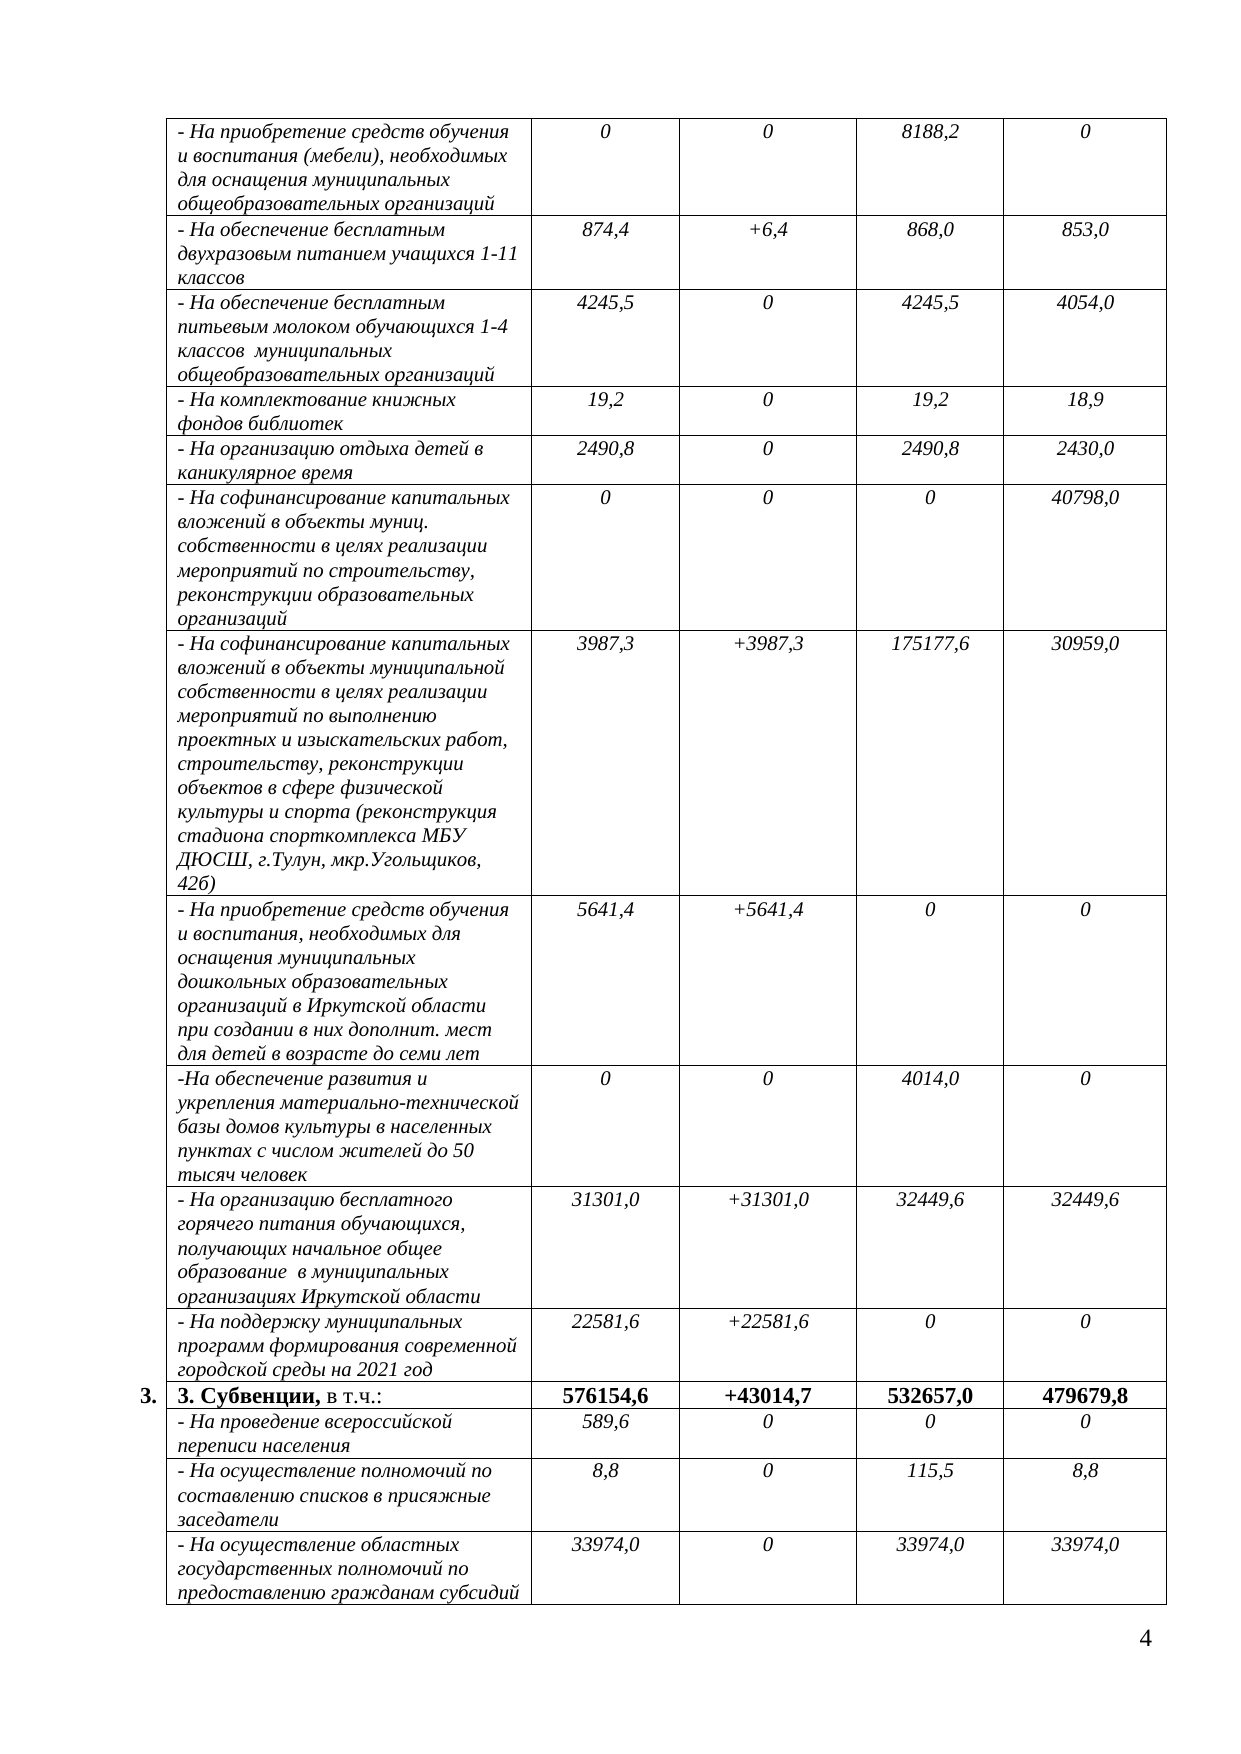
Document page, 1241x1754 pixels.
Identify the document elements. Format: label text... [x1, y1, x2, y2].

table_cell 32449,6 [1004, 1187, 1166, 1308]
table_cell 40798,0 [1004, 485, 1166, 630]
table_cell 868,0 [857, 216, 1003, 289]
table_cell - На обеспечение бесплатным двухразовым питанием учащихся 1-11 классов [167, 216, 531, 289]
table_cell 0 [857, 1409, 1003, 1457]
table_cell 3987,3 [532, 631, 679, 895]
table_cell 3. Субвенции, в т.ч.: [167, 1382, 531, 1408]
table_cell - На софинансирование капитальных вложений в объекты муниц. собственности в целях реализации мероприятий по строительству, реконструкции образовательных организаций [167, 485, 531, 630]
table_cell 33974,0 [532, 1532, 679, 1604]
table_cell 0 [1004, 1066, 1166, 1186]
table_cell -На обеспечение развития и укрепления материально-технической базы домов культуры в населенных пунктах с числом жителей до 50 тысяч человек [167, 1066, 531, 1186]
table_cell - На обеспечение бесплатным питьевым молоком обучающихся 1-4 классов муниципальных общеобразовательных организаций [167, 290, 531, 386]
table_cell +31301,0 [680, 1187, 856, 1308]
table_cell 0 [680, 436, 856, 484]
table_cell 0 [1004, 1409, 1166, 1457]
table_cell 4014,0 [857, 1066, 1003, 1186]
table_cell - На проведение всероссийской переписи населения [167, 1409, 531, 1457]
table_cell +6,4 [680, 216, 856, 289]
table_cell 0 [857, 485, 1003, 630]
table_cell 589,6 [532, 1409, 679, 1457]
table_cell 5641,4 [532, 896, 679, 1065]
table_cell +43014,7 [680, 1382, 856, 1408]
table_cell 0 [680, 119, 856, 215]
table_cell 115,5 [857, 1459, 1003, 1531]
table_cell 30959,0 [1004, 631, 1166, 895]
table_cell 0 [532, 485, 679, 630]
table_cell 0 [857, 1309, 1003, 1381]
table_cell 0 [1004, 119, 1166, 215]
table_cell 0 [680, 387, 856, 435]
table_cell 33974,0 [1004, 1532, 1166, 1604]
table_cell 4245,5 [532, 290, 679, 386]
table_cell - На приобретение средств обучения и воспитания (мебели), необходимых для оснащения муниципальных общеобразовательных организаций [167, 119, 531, 215]
table_cell 479679,8 [1004, 1382, 1166, 1408]
table_cell 0 [680, 1409, 856, 1457]
table_cell - На поддержку муниципальных программ формирования современной городской среды на 2021 год [167, 1309, 531, 1381]
table_cell 4245,5 [857, 290, 1003, 386]
table_cell 32449,6 [857, 1187, 1003, 1308]
table_cell 0 [680, 485, 856, 630]
table_cell 2490,8 [857, 436, 1003, 484]
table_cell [167, 1532, 531, 1604]
table_cell - На софинансирование капитальных вложений в объекты муниципальной собственности в целях реализации мероприятий по выполнению проектных и изыскательских работ, строительству, реконструкции объектов в сфере физической культуры и спорта (реконструкция стадиона спорткомплекса МБУ ДЮСШ, г.Тулун, мкр.Угольщиков, 42б) [167, 631, 531, 895]
table_cell 2430,0 [1004, 436, 1166, 484]
table_cell 874,4 [532, 216, 679, 289]
table_cell 4054,0 [1004, 290, 1166, 386]
table_cell 0 [857, 896, 1003, 1065]
table_cell 0 [1004, 896, 1166, 1065]
table_cell 19,2 [857, 387, 1003, 435]
table_cell 0 [532, 1066, 679, 1186]
table_cell 33974,0 [857, 1532, 1003, 1604]
table_cell 576154,6 [532, 1382, 679, 1408]
table_cell - На организацию бесплатного горячего питания обучающихся, получающих начальное общее образование в муниципальных организациях Иркутской области [167, 1187, 531, 1308]
table_cell +3987,3 [680, 631, 856, 895]
table_cell 0 [680, 1066, 856, 1186]
table_cell 0 [532, 119, 679, 215]
table_cell 2490,8 [532, 436, 679, 484]
table_cell - На осуществление полномочий по составлению списков в присяжные заседатели [167, 1459, 531, 1531]
table_cell 22581,6 [532, 1309, 679, 1381]
table_cell 0 [680, 290, 856, 386]
table_cell +5641,4 [680, 896, 856, 1065]
table_cell 532657,0 [857, 1382, 1003, 1408]
table_cell 31301,0 [532, 1187, 679, 1308]
table_cell 8,8 [1004, 1459, 1166, 1531]
table_cell 175177,6 [857, 631, 1003, 895]
table_cell 19,2 [532, 387, 679, 435]
table_cell 8,8 [532, 1459, 679, 1531]
table_cell - На комплектование книжных фондов библиотек [167, 387, 531, 435]
table_cell 0 [680, 1459, 856, 1531]
table_cell 0 [680, 1532, 856, 1604]
table_cell - На приобретение средств обучения и воспитания, необходимых для оснащения муниципальных дошкольных образовательных организаций в Иркутской области при создании в них дополнит. мест для детей в возрасте до семи лет [167, 896, 531, 1065]
table_cell 18,9 [1004, 387, 1166, 435]
table_cell 0 [1004, 1309, 1166, 1381]
table_cell +22581,6 [680, 1309, 856, 1381]
table_cell - На организацию отдыха детей в каникулярное время [167, 436, 531, 484]
table_cell 8188,2 [857, 119, 1003, 215]
table_cell 853,0 [1004, 216, 1166, 289]
